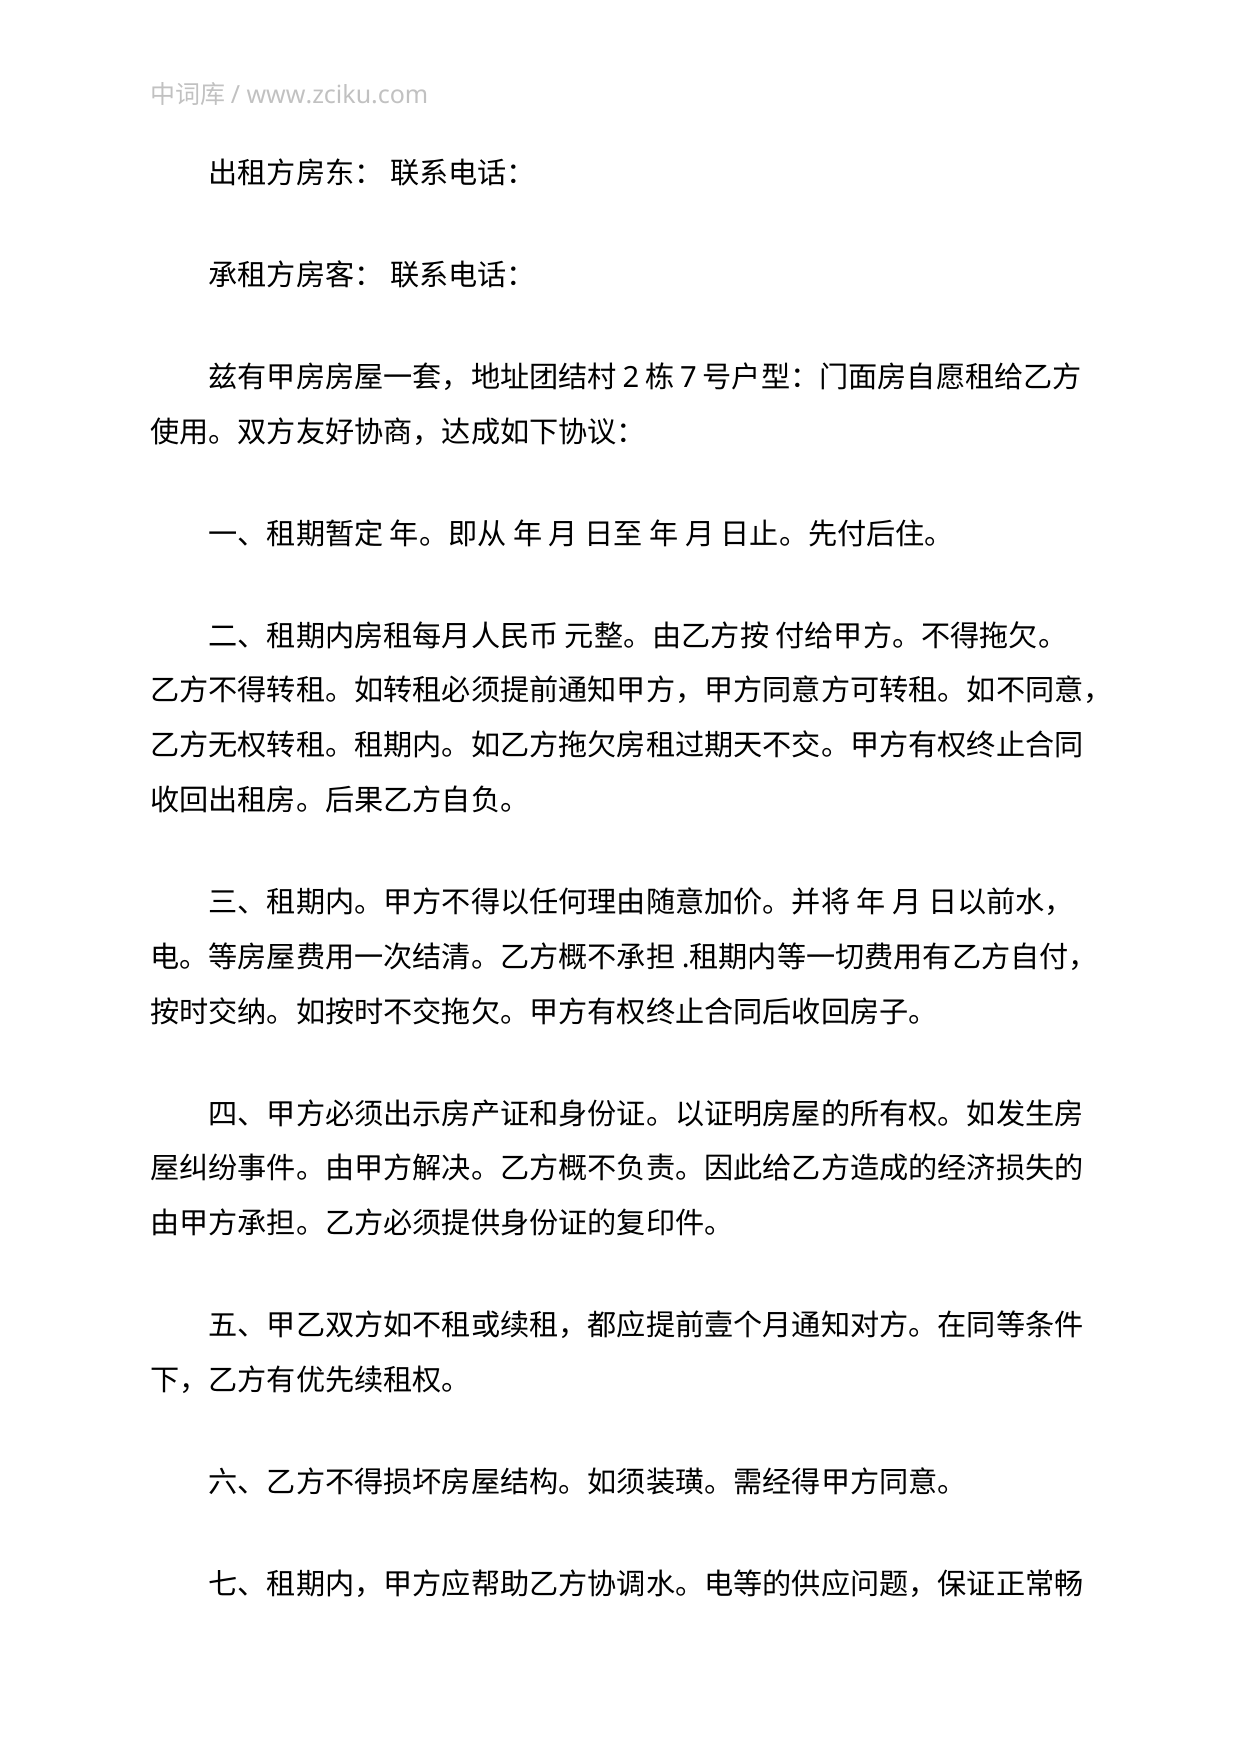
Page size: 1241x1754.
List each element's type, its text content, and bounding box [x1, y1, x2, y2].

text 四、甲方必须出示房产证和身份证。以证明房屋的所有权。如发生房屋纠纷事件。由甲方解决。乙方概不负责。因此给乙方造成的经济损失的由甲方承担。乙方必须提供身份证的复印件。 [150, 1090, 1090, 1242]
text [150, 1560, 1090, 1602]
text 一、租期暂定 年。即从 年 月 日至 年 月 日止。先付后住。 [150, 510, 1090, 553]
text 兹有甲房房屋一套，地址团结村2栋7号户型：门面房自愿租给乙方使用。双方友好协商，达成如下协议： [150, 353, 1090, 451]
text 承租方房客： 联系电话： [150, 252, 1090, 294]
text 二、租期内房租每月人民币 元整。由乙方按 付给甲方。不得拖欠。乙方不得转租。如转租必须提前通知甲方，甲方同意方可转租。如不同意，乙方无权转租。租期内。如乙方拖欠房租过期天不交。甲方有权终止合同收回出租房。后果乙方自负。 [150, 612, 1090, 819]
text 六、乙方不得损坏房屋结构。如须装璜。需经得甲方同意。 [150, 1458, 1090, 1501]
text 五、甲乙双方如不租或续租，都应提前壹个月通知对方。在同等条件下，乙方有优先续租权。 [150, 1302, 1090, 1399]
text 三、租期内。甲方不得以任何理由随意加价。并将 年 月 日以前水，电。等房屋费用一次结清。乙方概不承担 .租期内等一切费用有乙方自付，按时交纳。如按时不交拖欠。甲方有权终止合同后收回房子。 [150, 878, 1090, 1031]
text 出租方房东： 联系电话： [150, 150, 1090, 192]
